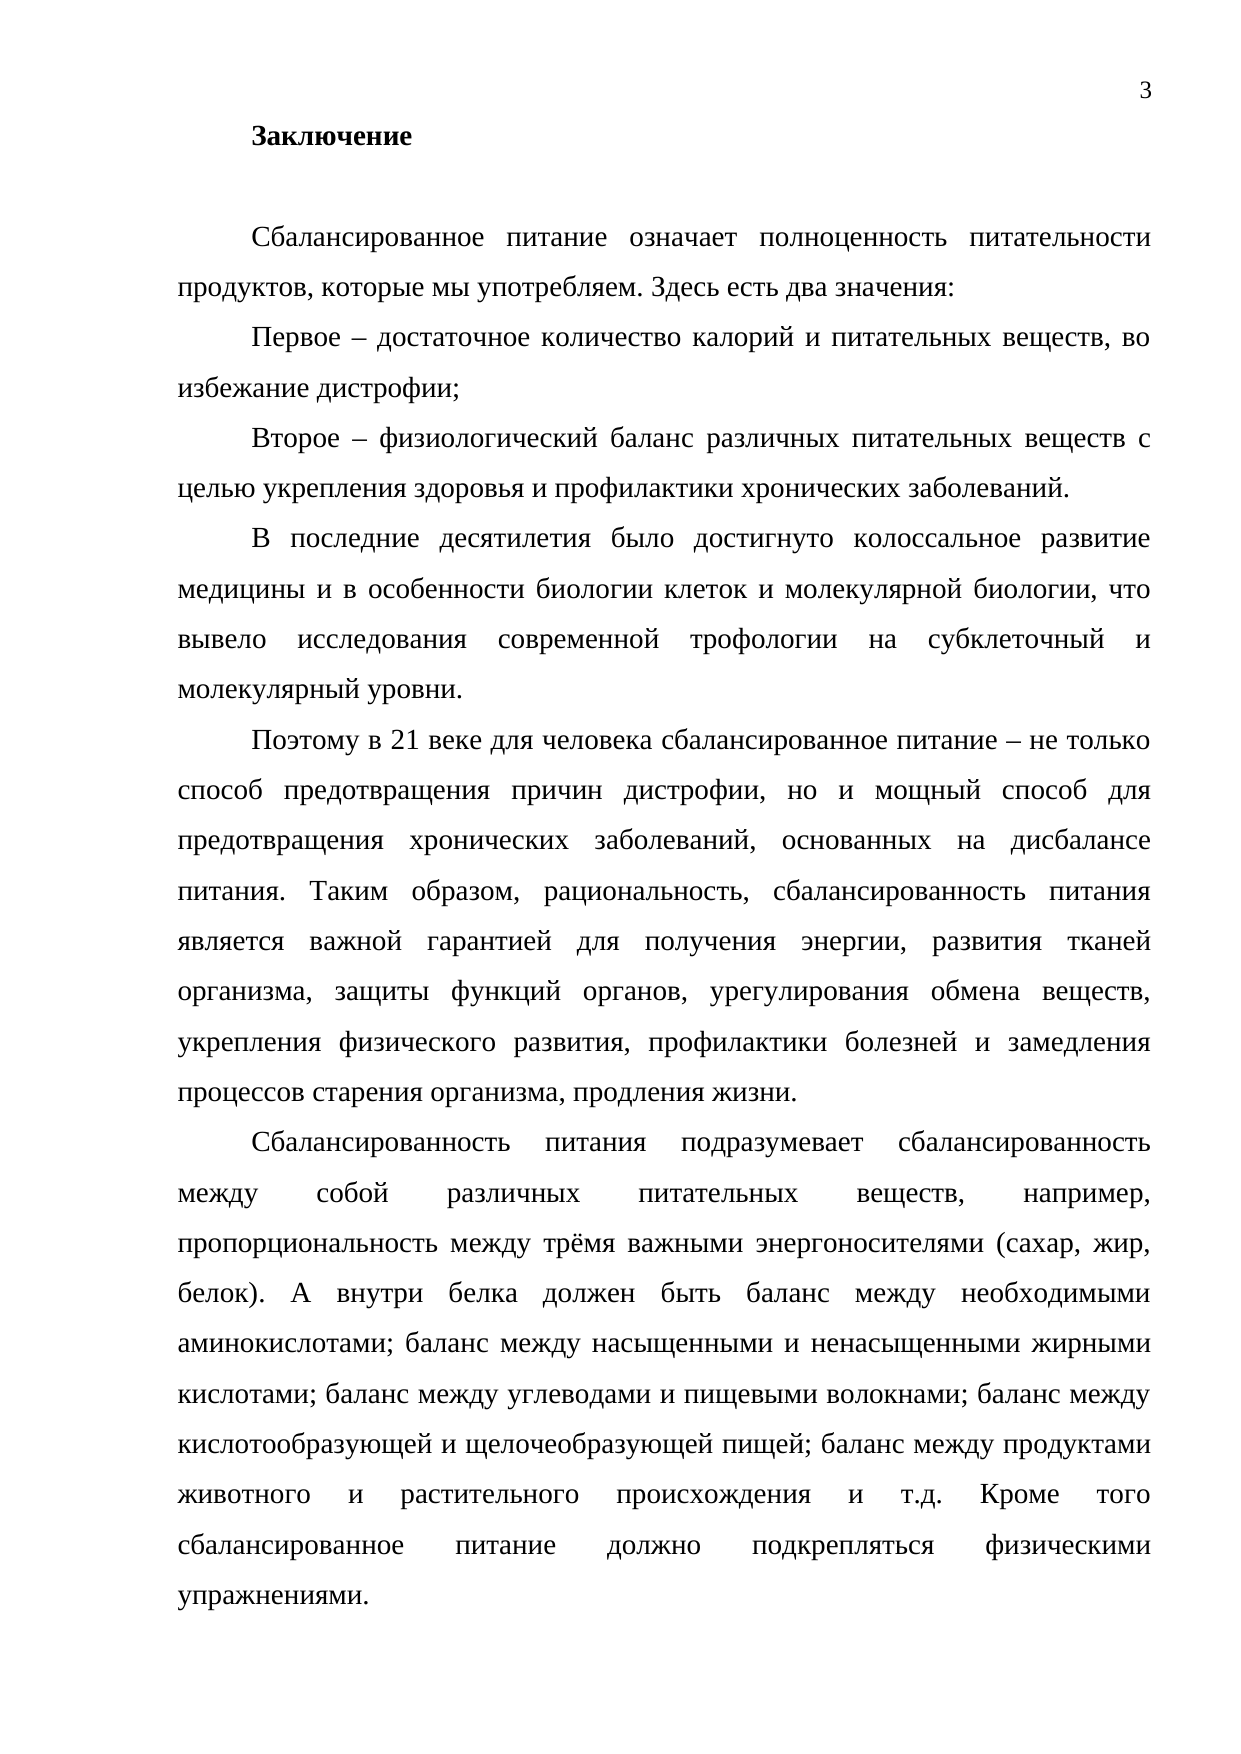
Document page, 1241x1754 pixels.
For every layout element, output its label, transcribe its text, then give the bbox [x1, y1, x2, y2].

text Второе – физиологический баланс различных питательных веществ с целью укрепления здоровья и профилактики хронических заболеваний. [177, 420, 1152, 504]
text Первое – достаточное количество калорий и питательных веществ, во избежание дистрофии; [177, 319, 1152, 403]
text Сбалансированное питание означает полноценность питательности продуктов, которые мы употребляем. Здесь есть два значения: [177, 219, 1152, 303]
text Поэтому в 21 веке для человека сбалансированное питание – не только способ предотвращения причин дистрофии, но и мощный способ для предотвращения хронических заболеваний, основанных на дисбалансе питания. Таким образом, рациональность, сбалансированность питания является важной гарантией для получения энергии, развития тканей организма, защиты функций органов, урегулирования обмена веществ, укрепления физического развития, профилактики болезней и замедления процессов старения организма, продления жизни. [177, 722, 1152, 1108]
text Заключение [177, 118, 1152, 152]
text В последние десятилетия было достигнуто колоссальное развитие медицины и в особенности биологии клеток и молекулярной биологии, что вывело исследования современной трофологии на субклеточный и молекулярный уровни. [177, 521, 1152, 705]
text Сбалансированность питания подразумевает сбалансированность между собой различных питательных веществ, например, пропорциональность между трёмя важными энергоносителями (сахар, жир, белок). А внутри белка должен быть баланс между необходимыми аминокислотами; баланс между насыщенными и ненасыщенными жирными кислотами; баланс между углеводами и пищевыми волокнами; баланс между кислотообразующей и щелочеобразующей пищей; баланс между продуктами животного и растительного происхождения и т.д. Кроме того сбалансированное питание должно подкрепляться физическими упражнениями. [177, 1124, 1152, 1611]
